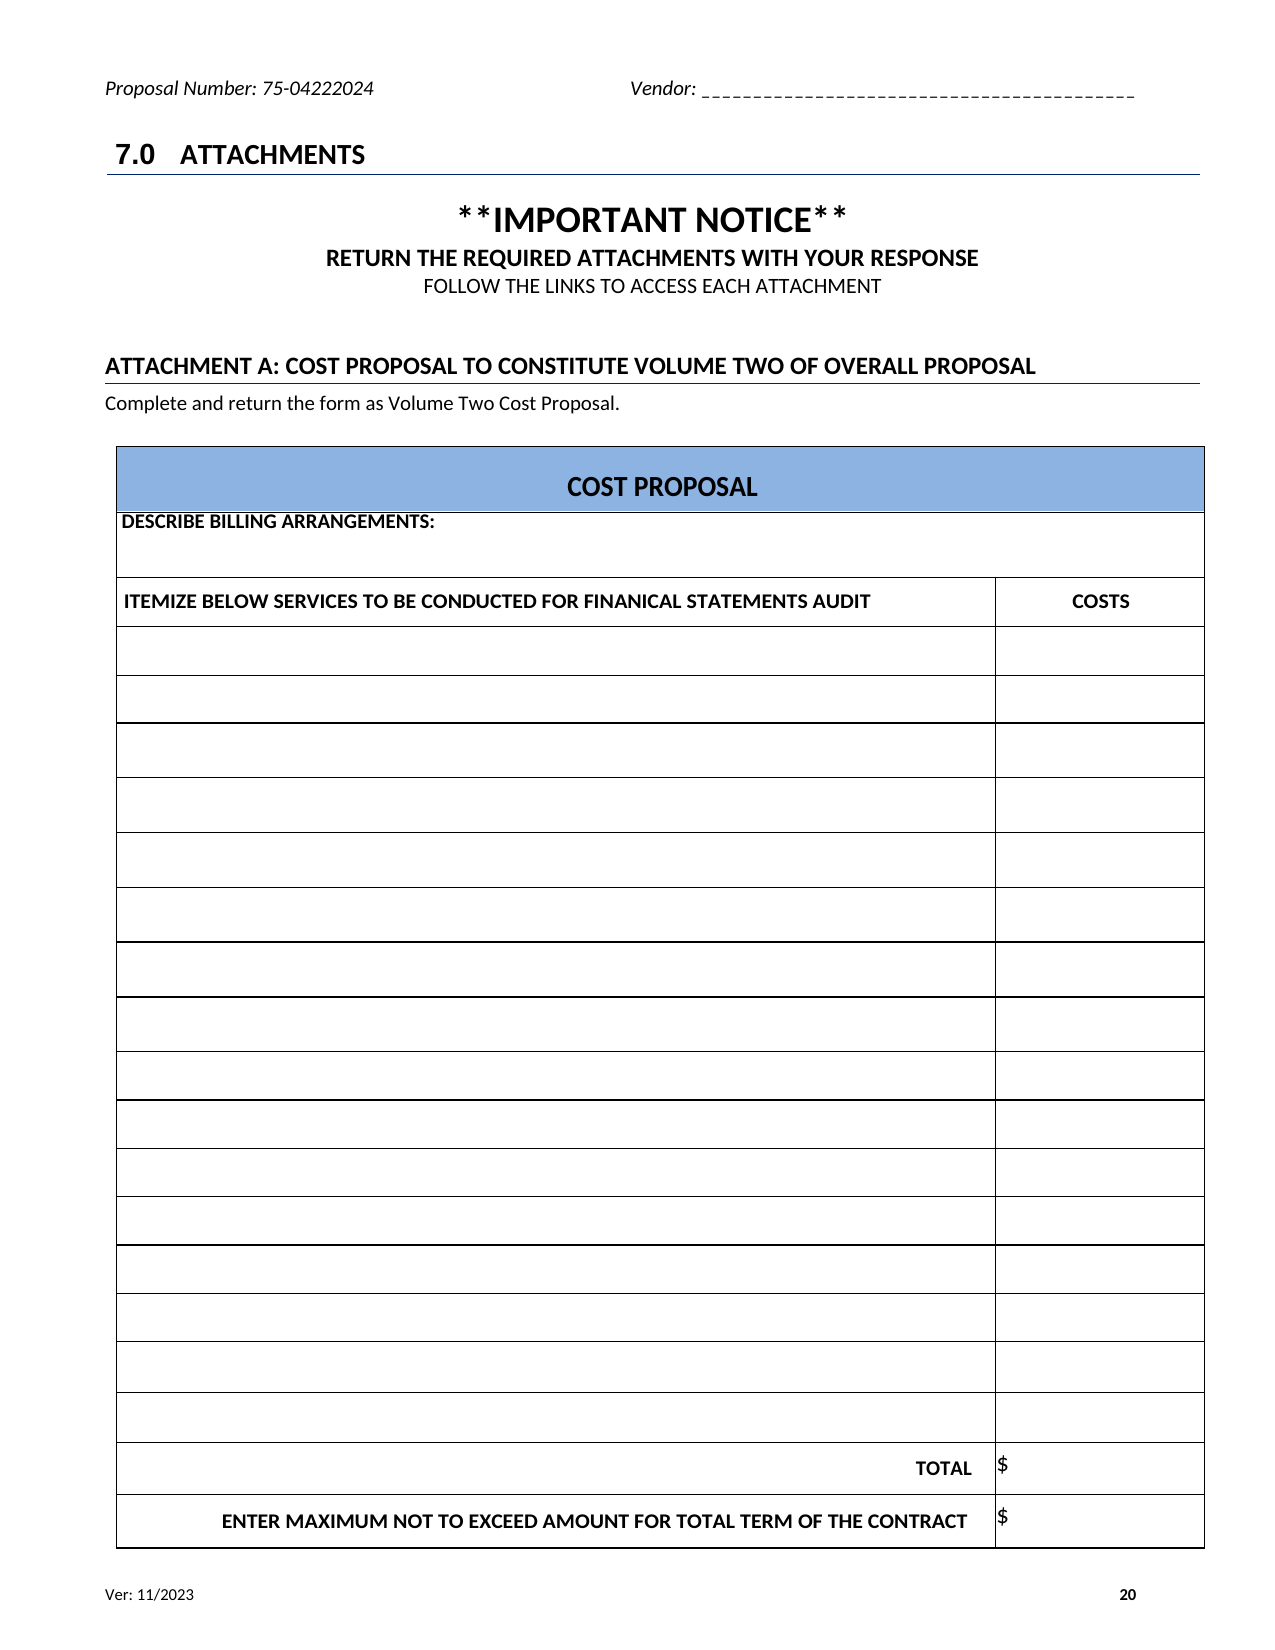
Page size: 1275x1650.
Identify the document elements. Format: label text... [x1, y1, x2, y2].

table_cell ENTER MAXIMUM NOT TO EXCEED AMOUNT FOR TOTAL TERM OF THE CONTRACT [117, 1495, 995, 1547]
table_cell [117, 1149, 995, 1196]
table_cell [996, 1197, 1204, 1244]
table_cell [117, 1101, 995, 1148]
table_header COST PROPOSAL [117, 447, 1204, 511]
table_cell [117, 627, 995, 674]
table_cell [996, 1149, 1204, 1196]
table_cell TOTAL [117, 1443, 995, 1494]
table_cell [117, 888, 995, 941]
table_cell [117, 724, 995, 777]
table_cell [117, 1393, 995, 1442]
table_cell COSTS [996, 578, 1204, 626]
table_cell ITEMIZE BELOW SERVICES TO BE CONDUCTED FOR FINANICAL STATEMENTS AUDIT [117, 578, 995, 626]
table_cell [996, 833, 1204, 887]
table_cell [117, 1342, 995, 1392]
table_cell [996, 1052, 1204, 1099]
table_cell [117, 833, 995, 887]
table_cell [996, 1342, 1204, 1392]
table_cell [996, 1294, 1204, 1341]
table_cell $ [996, 1443, 1204, 1494]
table_cell [996, 1246, 1204, 1293]
table_cell [117, 1294, 995, 1341]
table_cell [996, 1101, 1204, 1148]
table_cell [996, 676, 1204, 722]
text **IMPORTANT NOTICE** [105, 196, 1200, 242]
table_cell [117, 1052, 995, 1099]
table_cell [996, 943, 1204, 996]
text FOLLOW THE LINKS TO ACCESS EACH ATTACHMENT [105, 272, 1200, 299]
table_cell [996, 888, 1204, 941]
table_cell [117, 778, 995, 832]
table_cell [996, 778, 1204, 832]
table_cell [996, 998, 1204, 1051]
text RETURN THE REQUIRED ATTACHMENTS WITH YOUR RESPONSE [105, 242, 1200, 272]
table_cell [996, 1393, 1204, 1442]
subtitle ATTACHMENT A: COST PROPOSAL TO CONSTITUTE VOLUME TWO OF OVERALL PROPOSAL [105, 351, 1200, 383]
table_cell [117, 943, 995, 996]
text Complete and return the form as Volume Two Cost Proposal. [105, 390, 1200, 416]
table_cell $ [996, 1495, 1204, 1547]
table_cell DESCRIBE BILLING ARRANGEMENTS: [117, 513, 1204, 577]
table_cell [117, 1197, 995, 1244]
table_cell [117, 1246, 995, 1293]
table_cell [117, 998, 995, 1051]
table_cell [996, 724, 1204, 777]
table_cell [996, 627, 1204, 674]
subtitle ATTACHMENTS [107, 136, 1200, 174]
table_cell [117, 676, 995, 722]
